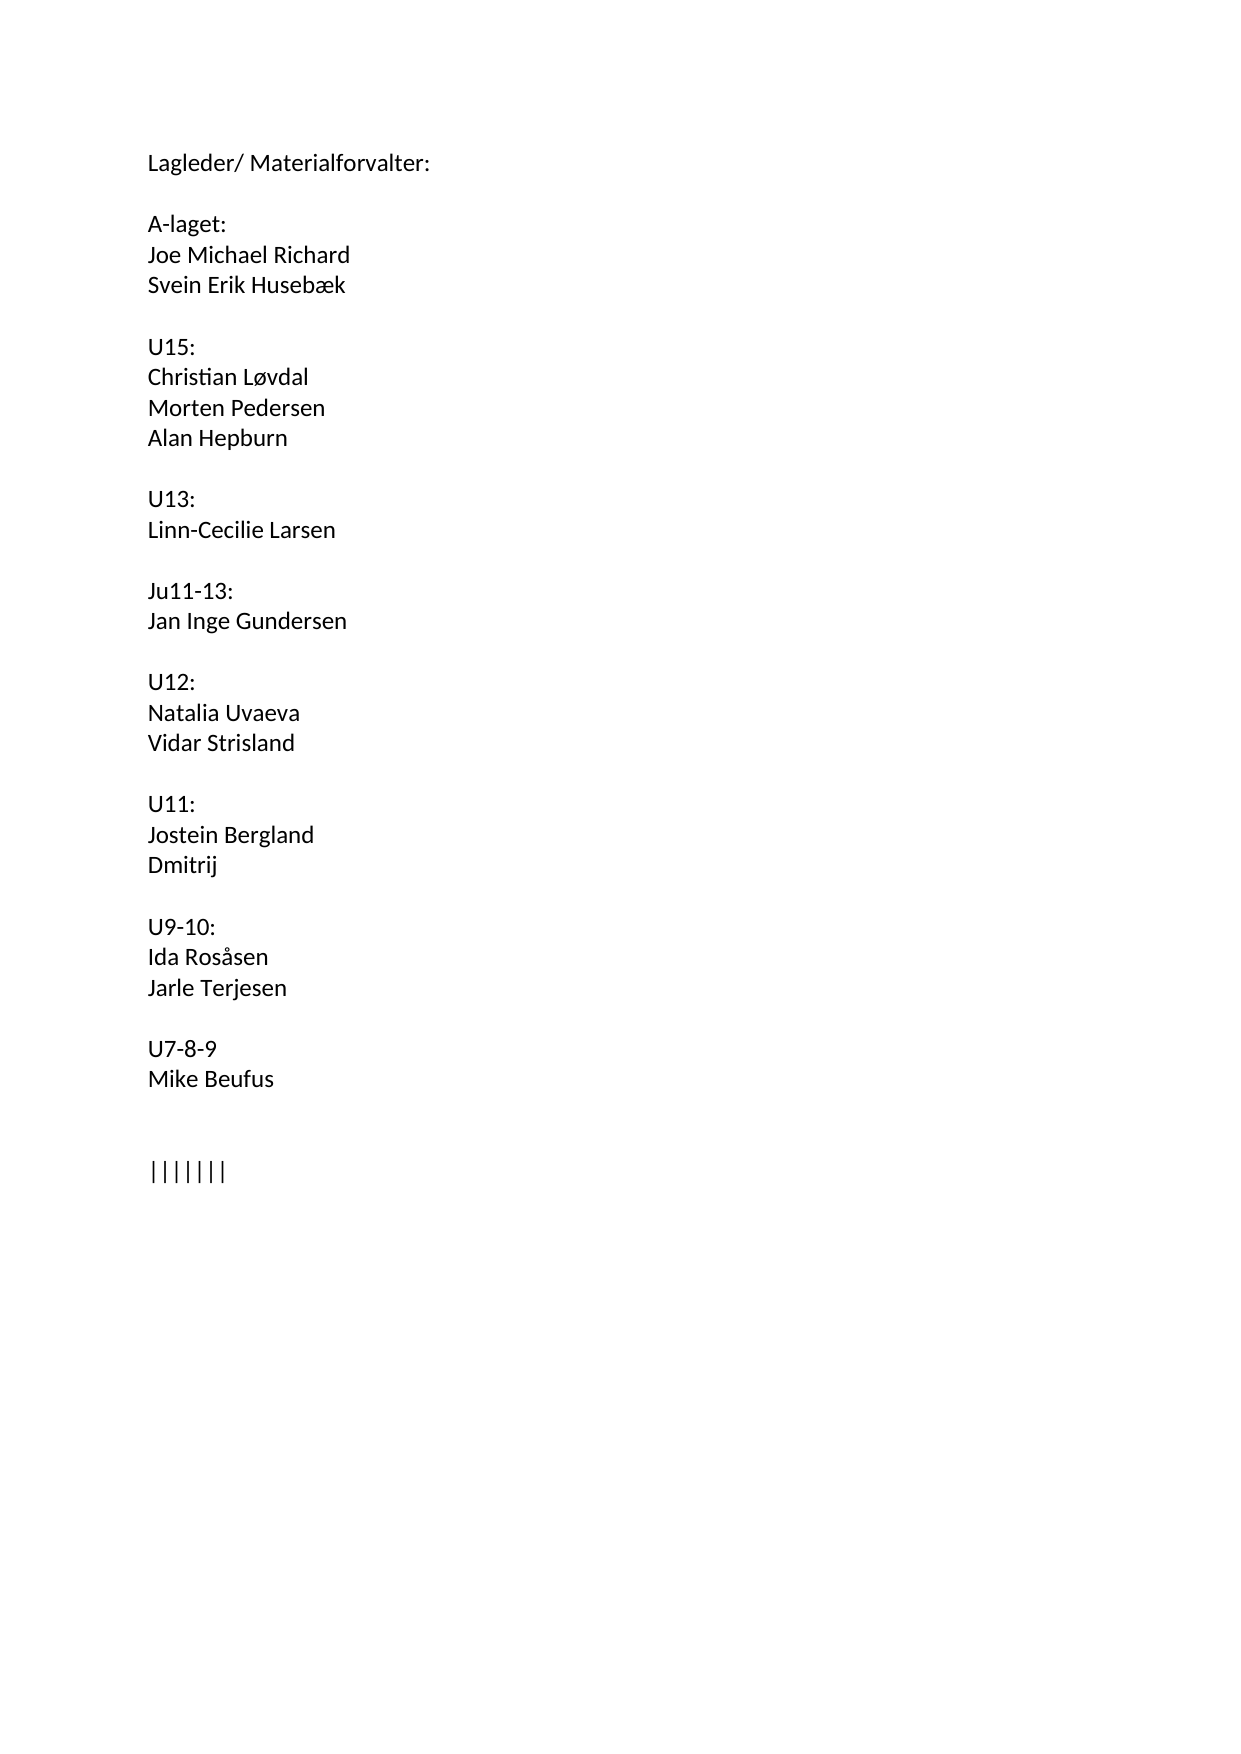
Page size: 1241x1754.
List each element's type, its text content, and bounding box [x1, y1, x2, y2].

text Jostein Bergland [148, 819, 1093, 849]
text Ju11-13: [148, 575, 1093, 605]
text ||||||| [148, 1155, 1093, 1185]
text Lagleder/ Materialforvalter: [148, 148, 1093, 178]
text U9-10: [148, 911, 1093, 941]
text Dmitrij [148, 849, 1093, 880]
text U12: [148, 666, 1093, 697]
text Ida Rosåsen [148, 941, 1093, 972]
text Vidar Strisland [148, 727, 1093, 758]
text Christian Løvdal [148, 361, 1093, 392]
text Mike Beufus [148, 1063, 1093, 1094]
text U11: [148, 788, 1093, 819]
text U7-8-9 [148, 1033, 1093, 1063]
text Jarle Terjesen [148, 972, 1093, 1002]
text U13: [148, 483, 1093, 514]
text Natalia Uvaeva [148, 697, 1093, 727]
text Alan Hepburn [148, 422, 1093, 453]
text Linn-Cecilie Larsen [148, 514, 1093, 544]
text Joe Michael Richard [148, 239, 1093, 270]
text A-laget: [148, 209, 1093, 239]
text Svein Erik Husebæk [148, 270, 1093, 300]
text Morten Pedersen [148, 392, 1093, 422]
text Jan Inge Gundersen [148, 605, 1093, 636]
text U15: [148, 331, 1093, 361]
